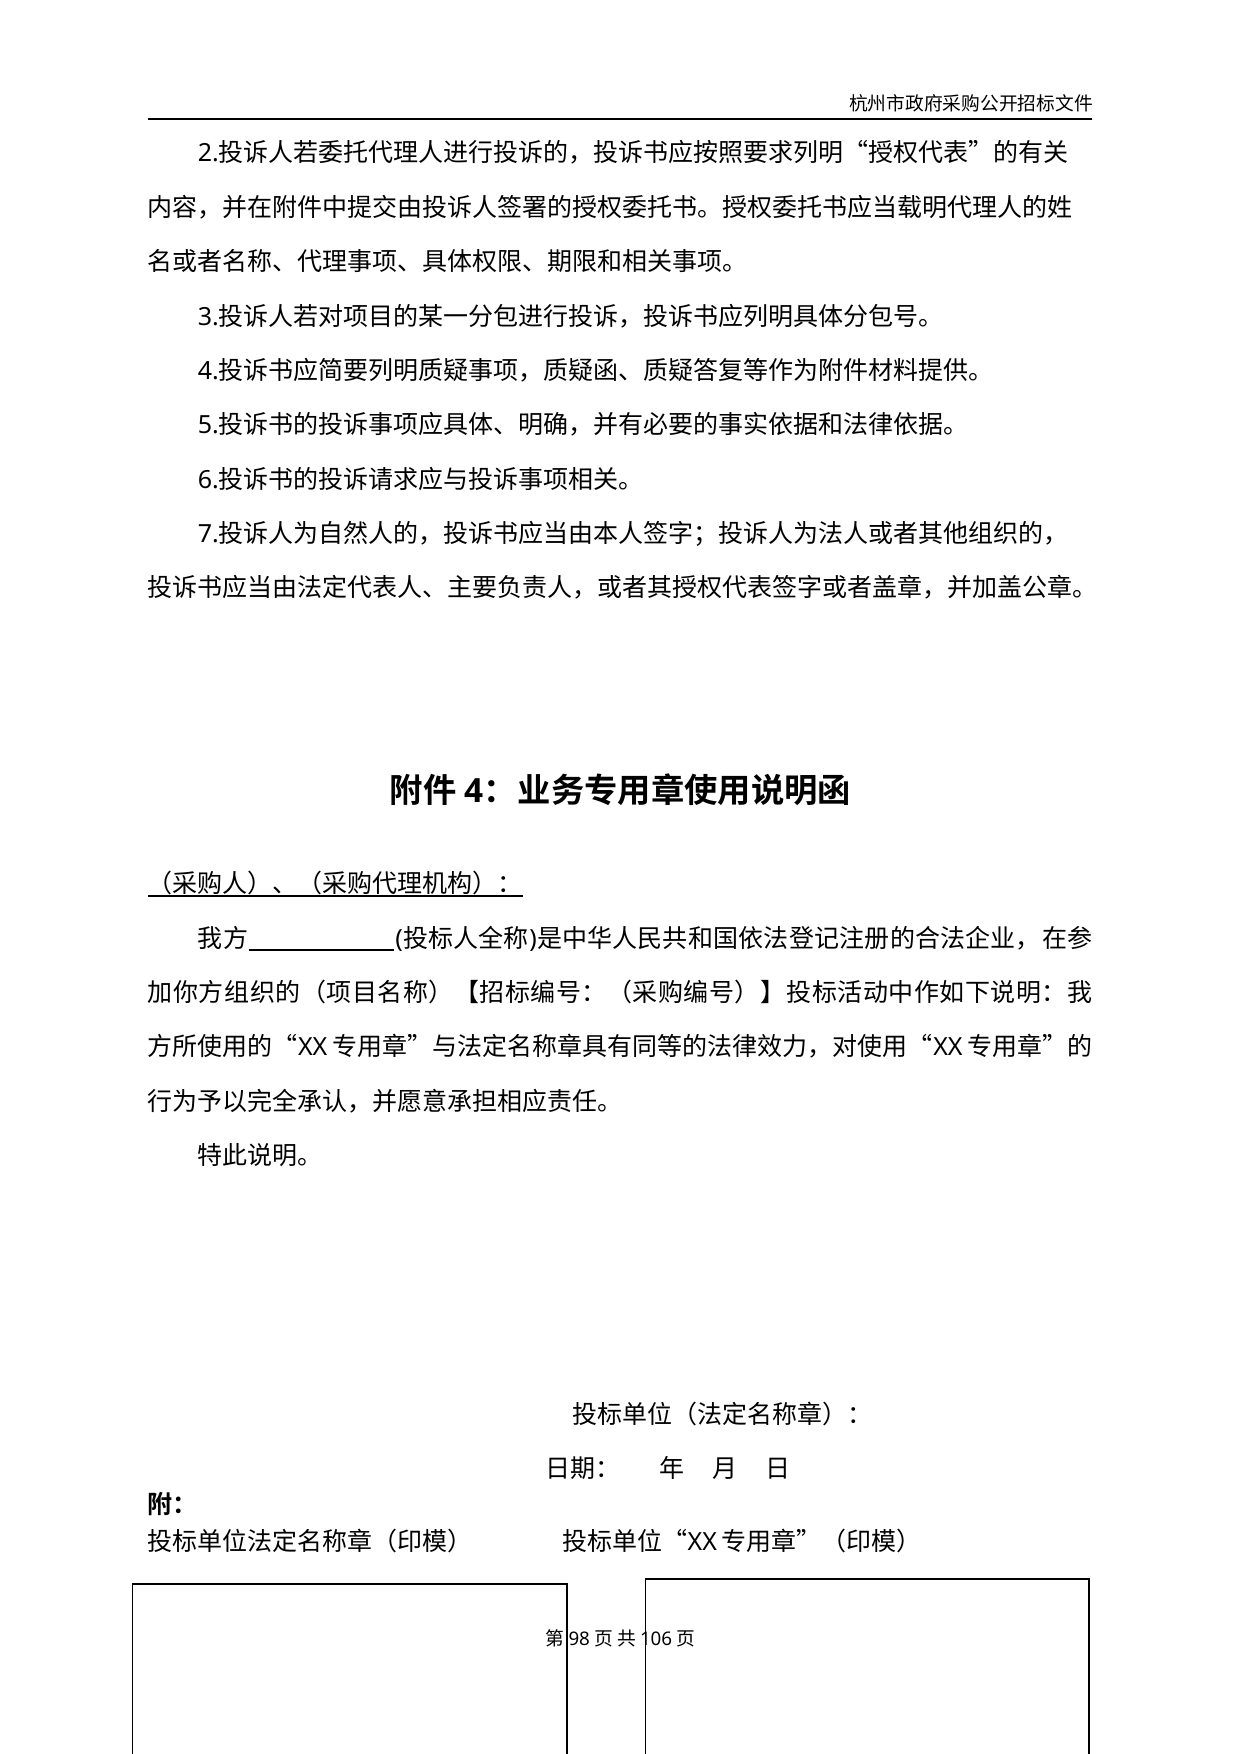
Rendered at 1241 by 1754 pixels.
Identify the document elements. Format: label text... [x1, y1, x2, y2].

text 附： [148, 1485, 1092, 1521]
text 2.投诉人若委托代理人进行投诉的，投诉书应按照要求列明“授权代表”的有关内容，并在附件中提交由投诉人签署的授权委托书。授权委托书应当载明代理人的姓名或者名称、代理事项、具体权限、期限和相关事项。 [148, 133, 1092, 278]
text 6.投诉书的投诉请求应与投诉事项相关。 [148, 459, 1092, 495]
text 5.投诉书的投诉事项应具体、明确，并有必要的事实依据和法律依据。 [148, 405, 1092, 441]
text 日期： 年 月 日 [148, 1448, 942, 1485]
text 我方 (投标人全称)是中华人民共和国依法登记注册的合法企业，在参加你方组织的（项目名称）【招标编号：（采购编号）】投标活动中作如下说明：我方所使用的“XX专用章”与法定名称章具有同等的法律效力，对使用“XX专用章”的行为予以完全承认，并愿意承担相应责任。 [148, 918, 1092, 1117]
text 3.投诉人若对项目的某一分包进行投诉，投诉书应列明具体分包号。 [148, 296, 1092, 332]
text 4.投诉书应简要列明质疑事项，质疑函、质疑答复等作为附件材料提供。 [148, 350, 1092, 387]
text 投标单位法定名称章（印模） 投标单位“XX专用章”（印模） [148, 1521, 1092, 1557]
text 特此说明。 [148, 1136, 1092, 1172]
text 附件4：业务专用章使用说明函 [148, 764, 1092, 813]
text 7.投诉人为自然人的，投诉书应当由本人签字；投诉人为法人或者其他组织的，投诉书应当由法定代表人、主要负责人，或者其授权代表签字或者盖章，并加盖公章。 [148, 513, 1092, 604]
text 投标单位（法定名称章）： [148, 1394, 1042, 1430]
text （采购人）、（采购代理机构）： [148, 864, 1092, 900]
